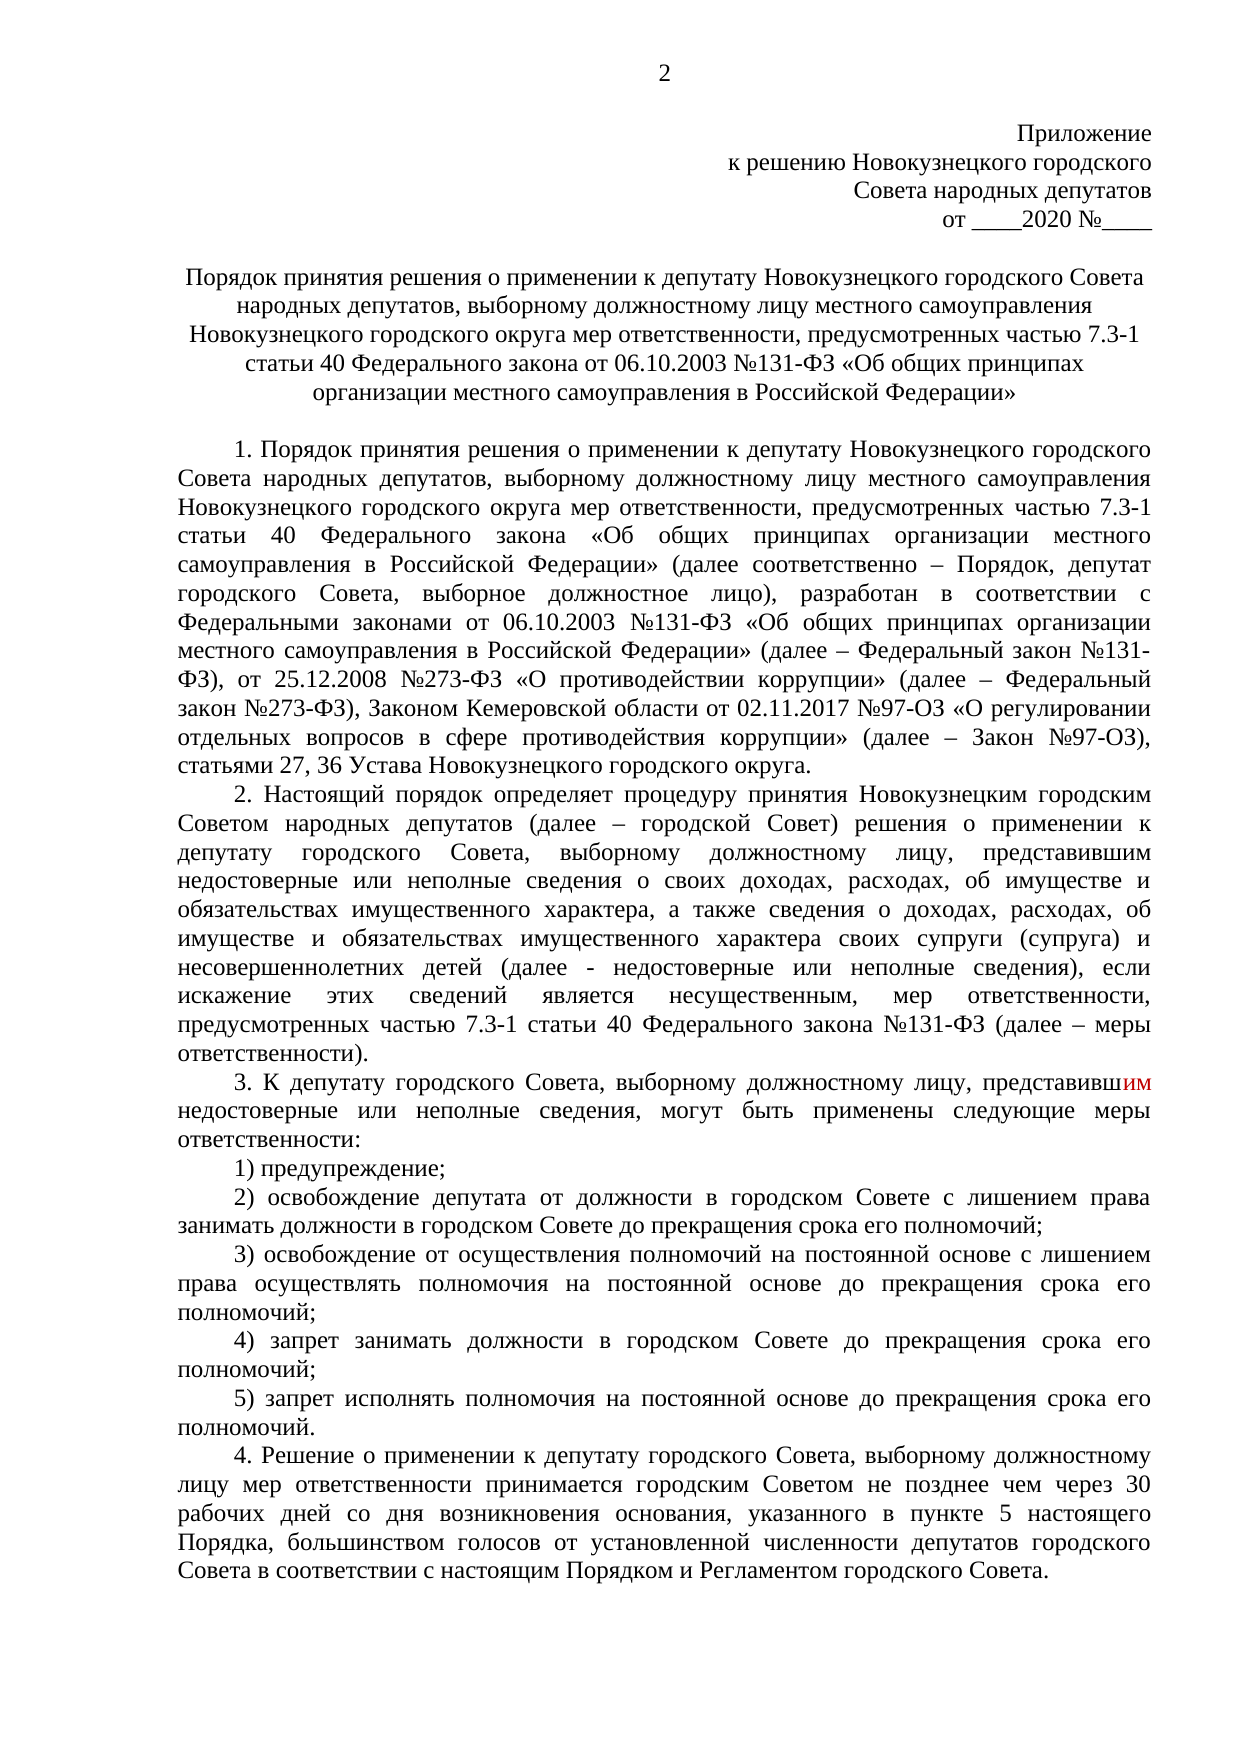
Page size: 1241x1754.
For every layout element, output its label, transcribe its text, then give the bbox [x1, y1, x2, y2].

text от ____2020 №____ [177, 204, 1152, 233]
text 5) запрет исполнять полномочия на постоянной основе до прекращения срока его полномочий. [177, 1383, 1152, 1441]
text к решению Новокузнецкого городского [177, 147, 1152, 176]
text 2) освобождение депутата от должности в городском Совете с лишением права занимать должности в городском Совете до прекращения срока его полномочий; [177, 1182, 1152, 1239]
text Приложение [177, 118, 1152, 147]
text 2. Настоящий порядок определяет процедуру принятия Новокузнецким городским Советом народных депутатов (далее – городской Совет) решения о применении к депутату городского Совета, выборному должностному лицу, представившим недостоверные или неполные сведения о своих доходах, расходах, об имуществе и обязательствах имущественного характера, а также сведения о доходах, расходах, об имуществе и обязательствах имущественного характера своих супруги (супруга) и несовершеннолетних детей (далее - недостоверные или неполные сведения), если искажение этих сведений является несущественным, мер ответственности, предусмотренных частью 7.3-1 статьи 40 Федерального закона №131-ФЗ (далее – меры ответственности). [177, 779, 1152, 1067]
text 3. К депутату городского Совета, выборному должностному лицу, представившим недостоверные или неполные сведения, могут быть применены следующие меры ответственности: [177, 1067, 1152, 1153]
text Порядок принятия решения о применении к депутату Новокузнецкого городского Совета народных депутатов, выборному должностному лицу местного самоуправления Новокузнецкого городского округа мер ответственности, предусмотренных частью 7.3-1 статьи 40 Федерального закона от 06.10.2003 №131-ФЗ «Об общих принципах организации местного самоуправления в Российской Федерации» [177, 262, 1152, 406]
text 1) предупреждение; [177, 1153, 1152, 1182]
text Совета народных депутатов [177, 176, 1152, 204]
text 3) освобождение от осуществления полномочий на постоянной основе с лишением права осуществлять полномочия на постоянной основе до прекращения срока его полномочий; [177, 1239, 1152, 1326]
text 4) запрет занимать должности в городском Совете до прекращения срока его полномочий; [177, 1326, 1152, 1383]
text 4. Решение о применении к депутату городского Совета, выборному должностному лицу мер ответственности принимается городским Советом не позднее чем через 30 рабочих дней со дня возникновения основания, указанного в пункте 5 настоящего Порядка, большинством голосов от установленной численности депутатов городского Совета в соответствии с настоящим Порядком и Регламентом городского Совета. [177, 1441, 1152, 1584]
text 1. Порядок принятия решения о применении к депутату Новокузнецкого городского Совета народных депутатов, выборному должностному лицу местного самоуправления Новокузнецкого городского округа мер ответственности, предусмотренных частью 7.3-1 статьи 40 Федерального закона «Об общих принципах организации местного самоуправления в Российской Федерации» (далее соответственно – Порядок, депутат городского Совета, выборное должностное лицо), разработан в соответствии с Федеральными законами от 06.10.2003 №131-ФЗ «Об общих принципах организации местного самоуправления в Российской Федерации» (далее – Федеральный закон №131-ФЗ), от 25.12.2008 №273-ФЗ «О противодействии коррупции» (далее – Федеральный закон №273-ФЗ), Законом Кемеровской области от 02.11.2017 №97-ОЗ «О регулировании отдельных вопросов в сфере противодействия коррупции» (далее – Закон №97-ОЗ), статьями 27, 36 Устава Новокузнецкого городского округа. [177, 434, 1152, 779]
